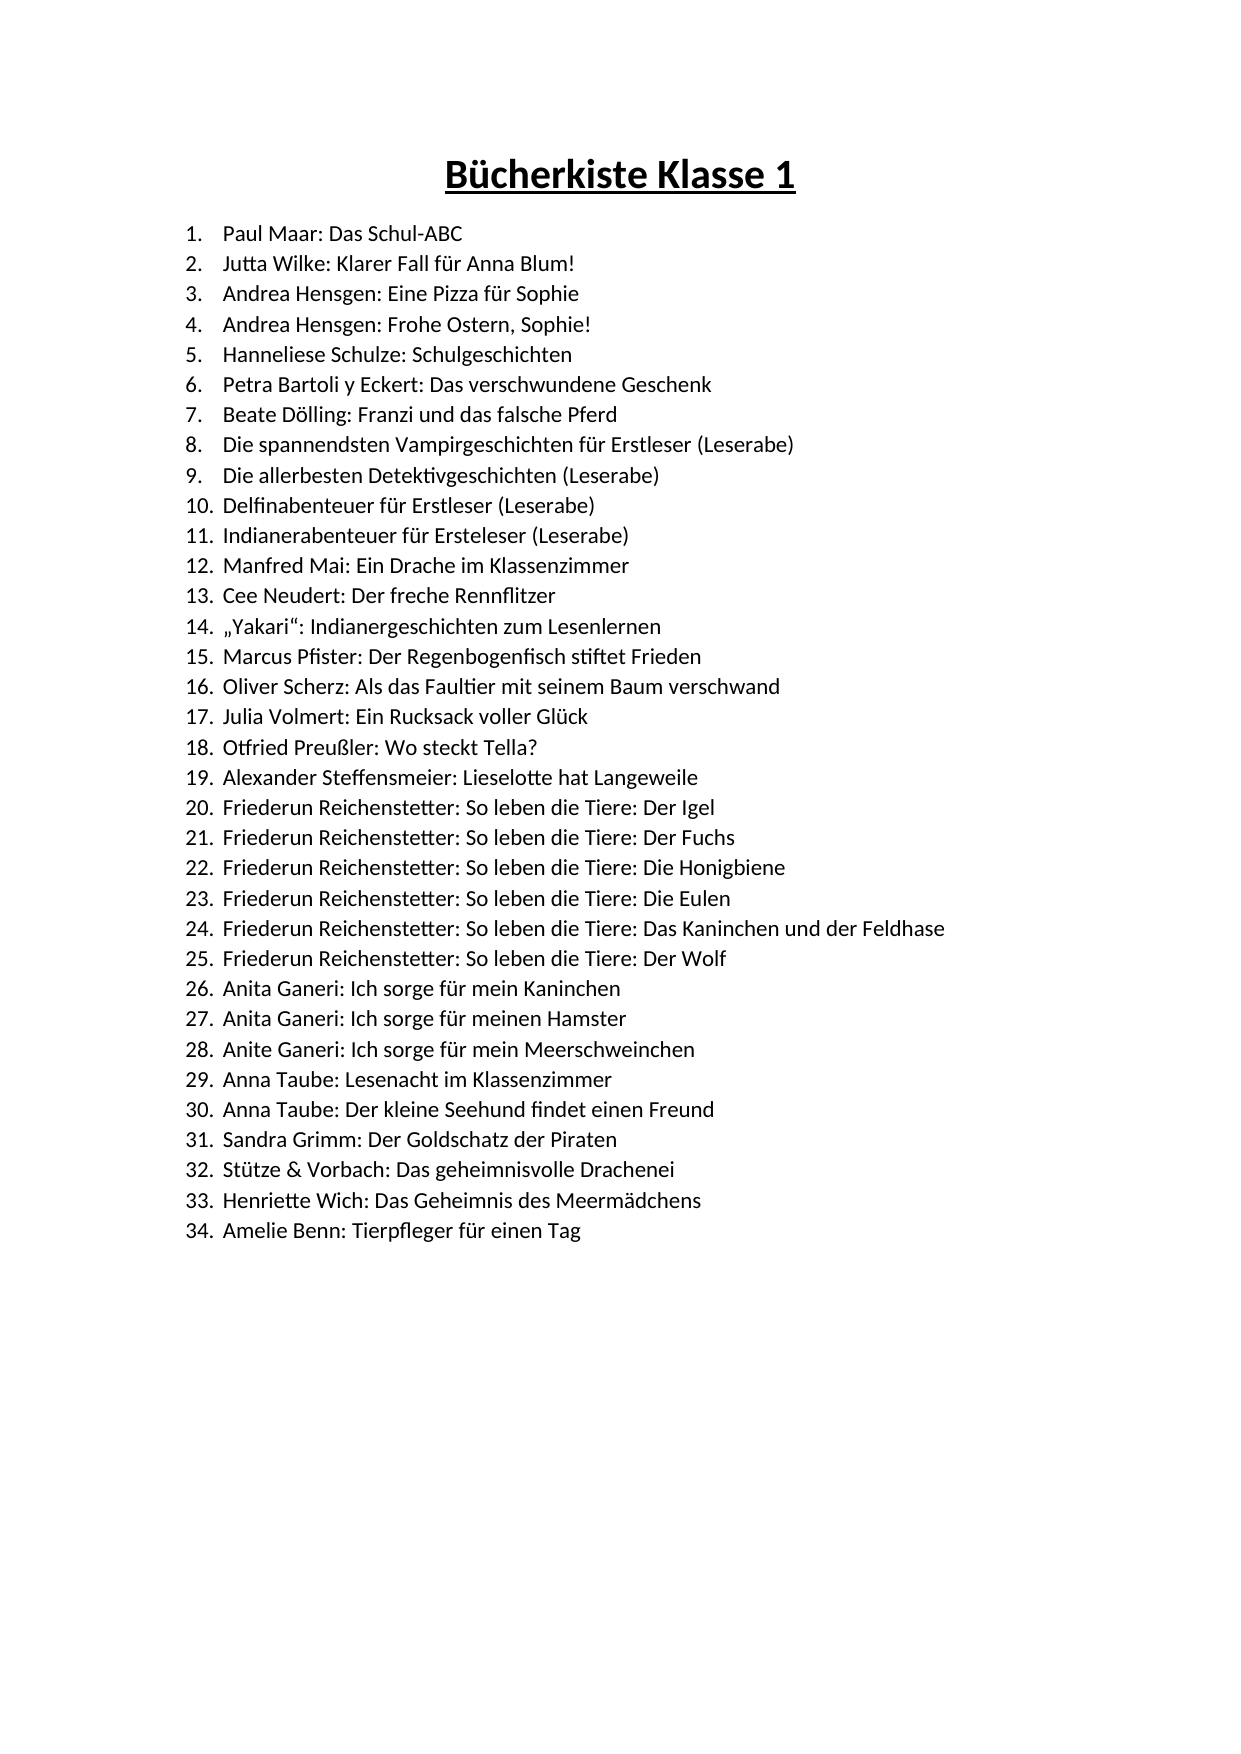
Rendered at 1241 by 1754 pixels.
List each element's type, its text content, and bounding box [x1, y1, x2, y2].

list Friederun Reichenstetter: So leben die Tiere: Der Fuchs [185, 823, 1093, 851]
list „Yakari“: Indianergeschichten zum Lesenlernen [185, 612, 1093, 640]
list Die spannendsten Vampirgeschichten für Erstleser (Leserabe) [185, 431, 1093, 459]
list Alexander Steffensmeier: Lieselotte hat Langeweile [185, 763, 1093, 791]
list Otfried Preußler: Wo steckt Tella? [185, 733, 1093, 761]
list Andrea Hensgen: Eine Pizza für Sophie [185, 279, 1093, 308]
list Die allerbesten Detektivgeschichten (Leserabe) [185, 461, 1093, 489]
list Jutta Wilke: Klarer Fall für Anna Blum! [185, 249, 1093, 277]
list Julia Volmert: Ein Rucksack voller Glück [185, 702, 1093, 731]
list Friederun Reichenstetter: So leben die Tiere: Die Eulen [185, 884, 1093, 912]
list Petra Bartoli y Eckert: Das verschwundene Geschenk [185, 370, 1093, 398]
list Stütze & Vorbach: Das geheimnisvolle Drachenei [185, 1156, 1093, 1184]
list Friederun Reichenstetter: So leben die Tiere: Der Igel [185, 793, 1093, 821]
text Bücherkiste Klasse 1 [148, 148, 1093, 198]
list Anna Taube: Der kleine Seehund findet einen Freund [185, 1095, 1093, 1123]
list Hanneliese Schulze: Schulgeschichten [185, 340, 1093, 368]
list Beate Dölling: Franzi und das falsche Pferd [185, 400, 1093, 428]
list Friederun Reichenstetter: So leben die Tiere: Der Wolf [185, 944, 1093, 972]
list Anita Ganeri: Ich sorge für meinen Hamster [185, 1004, 1093, 1033]
list Friederun Reichenstetter: So leben die Tiere: Das Kaninchen und der Feldhase [185, 914, 1093, 942]
list Delfinabenteuer für Erstleser (Leserabe) [185, 491, 1093, 519]
list Marcus Pfister: Der Regenbogenfisch stiftet Frieden [185, 642, 1093, 670]
list Anite Ganeri: Ich sorge für mein Meerschweinchen [185, 1035, 1093, 1063]
list Henriette Wich: Das Geheimnis des Meermädchens [185, 1186, 1093, 1214]
list Cee Neudert: Der freche Rennflitzer [185, 582, 1093, 610]
list Sandra Grimm: Der Goldschatz der Piraten [185, 1125, 1093, 1153]
list Anna Taube: Lesenacht im Klassenzimmer [185, 1065, 1093, 1093]
list Friederun Reichenstetter: So leben die Tiere: Die Honigbiene [185, 853, 1093, 882]
list Paul Maar: Das Schul-ABC [185, 219, 1093, 247]
list Indianerabenteuer für Ersteleser (Leserabe) [185, 521, 1093, 549]
list Amelie Benn: Tierpfleger für einen Tag [185, 1216, 1093, 1244]
list Oliver Scherz: Als das Faultier mit seinem Baum verschwand [185, 672, 1093, 700]
list Andrea Hensgen: Frohe Ostern, Sophie! [185, 310, 1093, 338]
list Manfred Mai: Ein Drache im Klassenzimmer [185, 551, 1093, 579]
list Anita Ganeri: Ich sorge für mein Kaninchen [185, 974, 1093, 1002]
